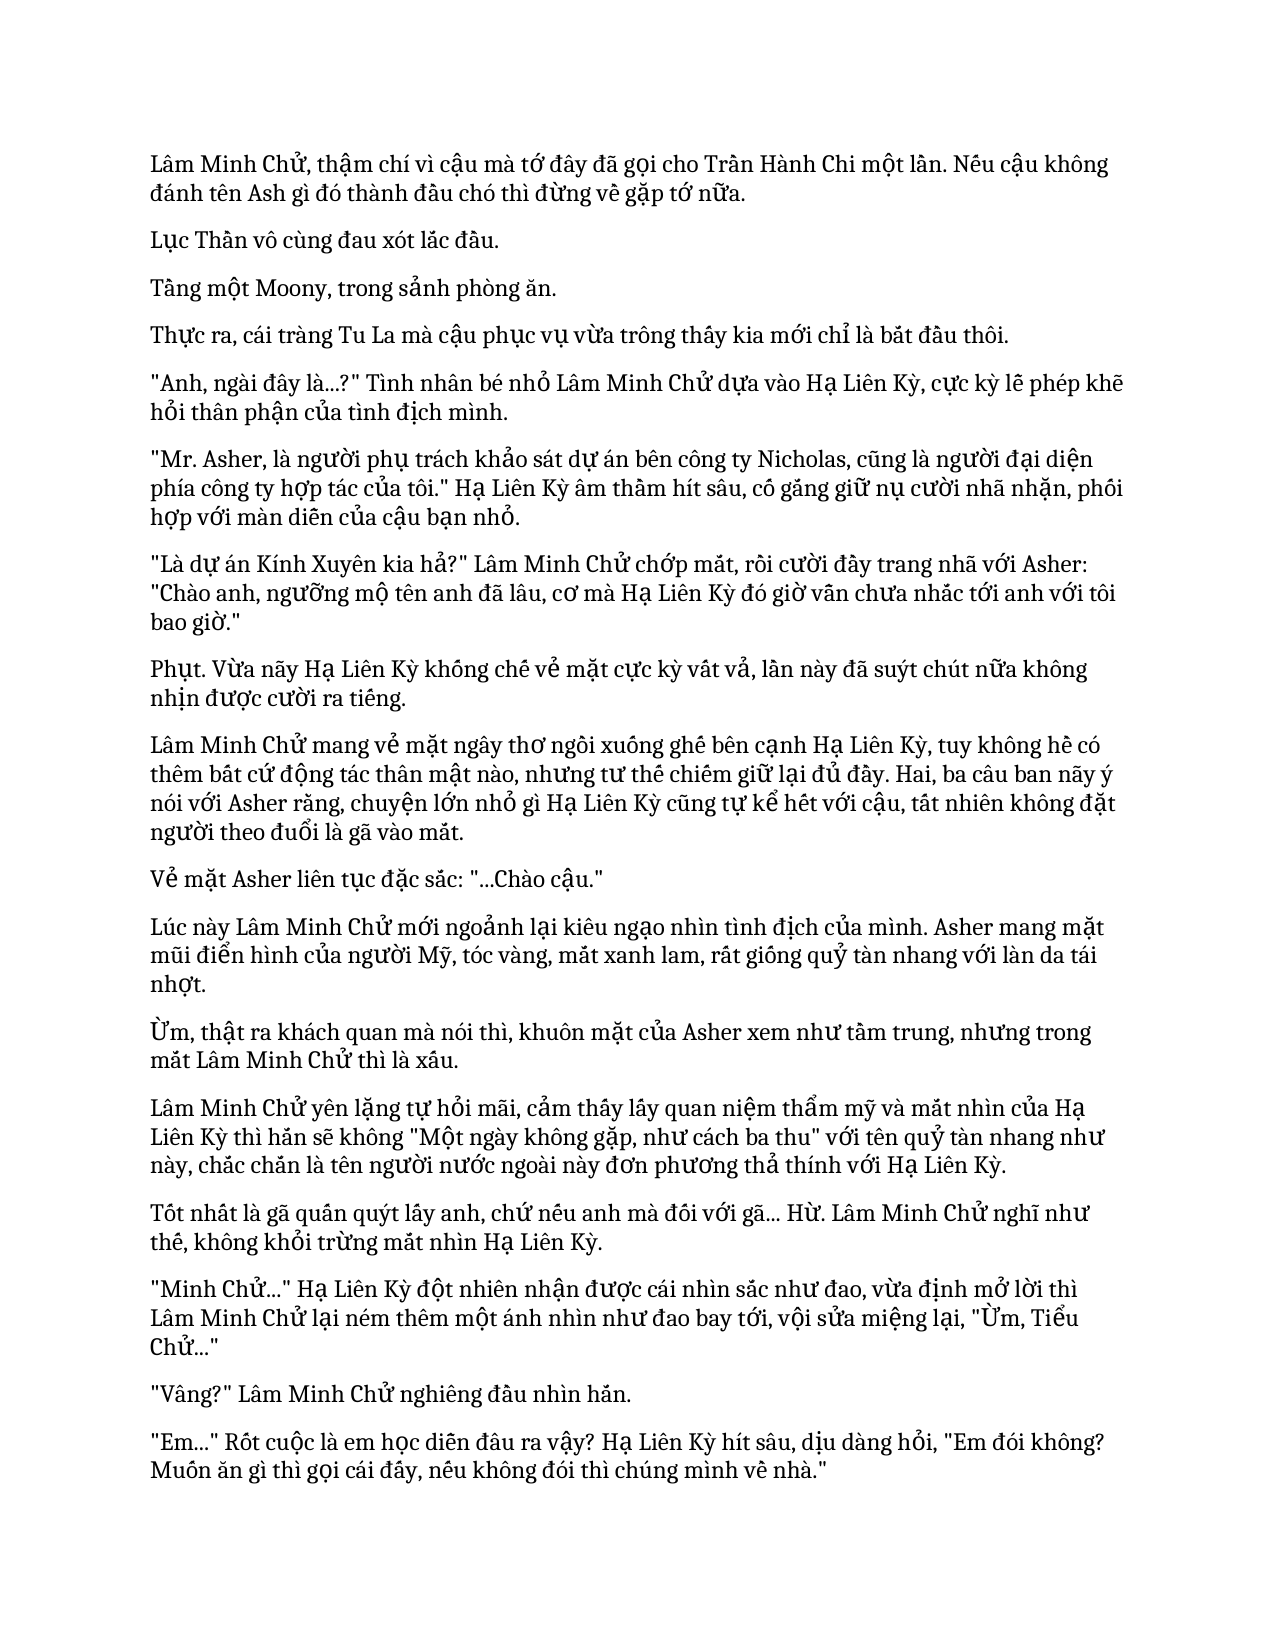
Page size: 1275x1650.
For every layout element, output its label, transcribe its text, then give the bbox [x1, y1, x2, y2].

text Tốt nhất là gã quấn quýt lấy anh, chứ nếu anh mà đối với gã... Hừ. Lâm Minh Chử nghĩ như thế, không khỏi trừng mắt nhìn Hạ Liên Kỳ. [150, 1199, 1125, 1256]
text "Em..." Rốt cuộc là em học diễn đâu ra vậy? Hạ Liên Kỳ hít sâu, dịu dàng hỏi, "Em đói không? Muốn ăn gì thì gọi cái đấy, nếu không đói thì chúng mình về nhà." [150, 1427, 1125, 1485]
text "Vâng?" Lâm Minh Chử nghiêng đầu nhìn hắn. [150, 1380, 1125, 1409]
text Lâm Minh Chử yên lặng tự hỏi mãi, cảm thấy lấy quan niệm thẩm mỹ và mắt nhìn của Hạ Liên Kỳ thì hắn sẽ không "Một ngày không gặp, như cách ba thu" với tên quỷ tàn nhang như này, chắc chắn là tên người nước ngoài này đơn phương thả thính với Hạ Liên Kỳ. [150, 1094, 1125, 1180]
text "Anh, ngài đây là...?" Tình nhân bé nhỏ Lâm Minh Chử dựa vào Hạ Liên Kỳ, cực kỳ lễ phép khẽ hỏi thân phận của tình địch mình. [150, 369, 1125, 426]
text Ừm, thật ra khách quan mà nói thì, khuôn mặt của Asher xem như tầm trung, nhưng trong mắt Lâm Minh Chử thì là xấu. [150, 1017, 1125, 1075]
text Vẻ mặt Asher liên tục đặc sắc: "...Chào cậu." [150, 865, 1125, 894]
text Phụt. Vừa nãy Hạ Liên Kỳ khống chế vẻ mặt cực kỳ vất vả, lần này đã suýt chút nữa không nhịn được cười ra tiếng. [150, 655, 1125, 712]
text "Mr. Asher, là người phụ trách khảo sát dự án bên công ty Nicholas, cũng là người đại diện phía công ty hợp tác của tôi." Hạ Liên Kỳ âm thầm hít sâu, cố gắng giữ nụ cười nhã nhặn, phối hợp với màn diễn của cậu bạn nhỏ. [150, 445, 1125, 531]
text Lâm Minh Chử mang vẻ mặt ngây thơ ngồi xuống ghế bên cạnh Hạ Liên Kỳ, tuy không hề có thêm bất cứ động tác thân mật nào, nhưng tư thế chiếm giữ lại đủ đầy. Hai, ba câu ban nãy ý nói với Asher rằng, chuyện lớn nhỏ gì Hạ Liên Kỳ cũng tự kể hết với cậu, tất nhiên không đặt người theo đuổi là gã vào mắt. [150, 731, 1125, 846]
text Thực ra, cái tràng Tu La mà cậu phục vụ vừa trông thấy kia mới chỉ là bắt đầu thôi. [150, 321, 1125, 350]
text Lúc này Lâm Minh Chử mới ngoảnh lại kiêu ngạo nhìn tình địch của mình. Asher mang mặt mũi điển hình của người Mỹ, tóc vàng, mắt xanh lam, rất giống quỷ tàn nhang với làn da tái nhợt. [150, 912, 1125, 999]
text Tầng một Moony, trong sảnh phòng ăn. [150, 274, 1125, 302]
text Lâm Minh Chử, thậm chí vì cậu mà tớ đây đã gọi cho Trần Hành Chi một lần. Nếu cậu không đánh tên Ash gì đó thành đầu chó thì đừng về gặp tớ nữa. [150, 150, 1125, 207]
text "Minh Chử..." Hạ Liên Kỳ đột nhiên nhận được cái nhìn sắc như đao, vừa định mở lời thì Lâm Minh Chử lại ném thêm một ánh nhìn như đao bay tới, vội sửa miệng lại, "Ừm, Tiểu Chử..." [150, 1275, 1125, 1361]
text "Là dự án Kính Xuyên kia hả?" Lâm Minh Chử chớp mắt, rồi cười đầy trang nhã với Asher: "Chào anh, ngưỡng mộ tên anh đã lâu, cơ mà Hạ Liên Kỳ đó giờ vẫn chưa nhắc tới anh với tôi bao giờ." [150, 550, 1125, 636]
text Lục Thần vô cùng đau xót lắc đầu. [150, 226, 1125, 255]
